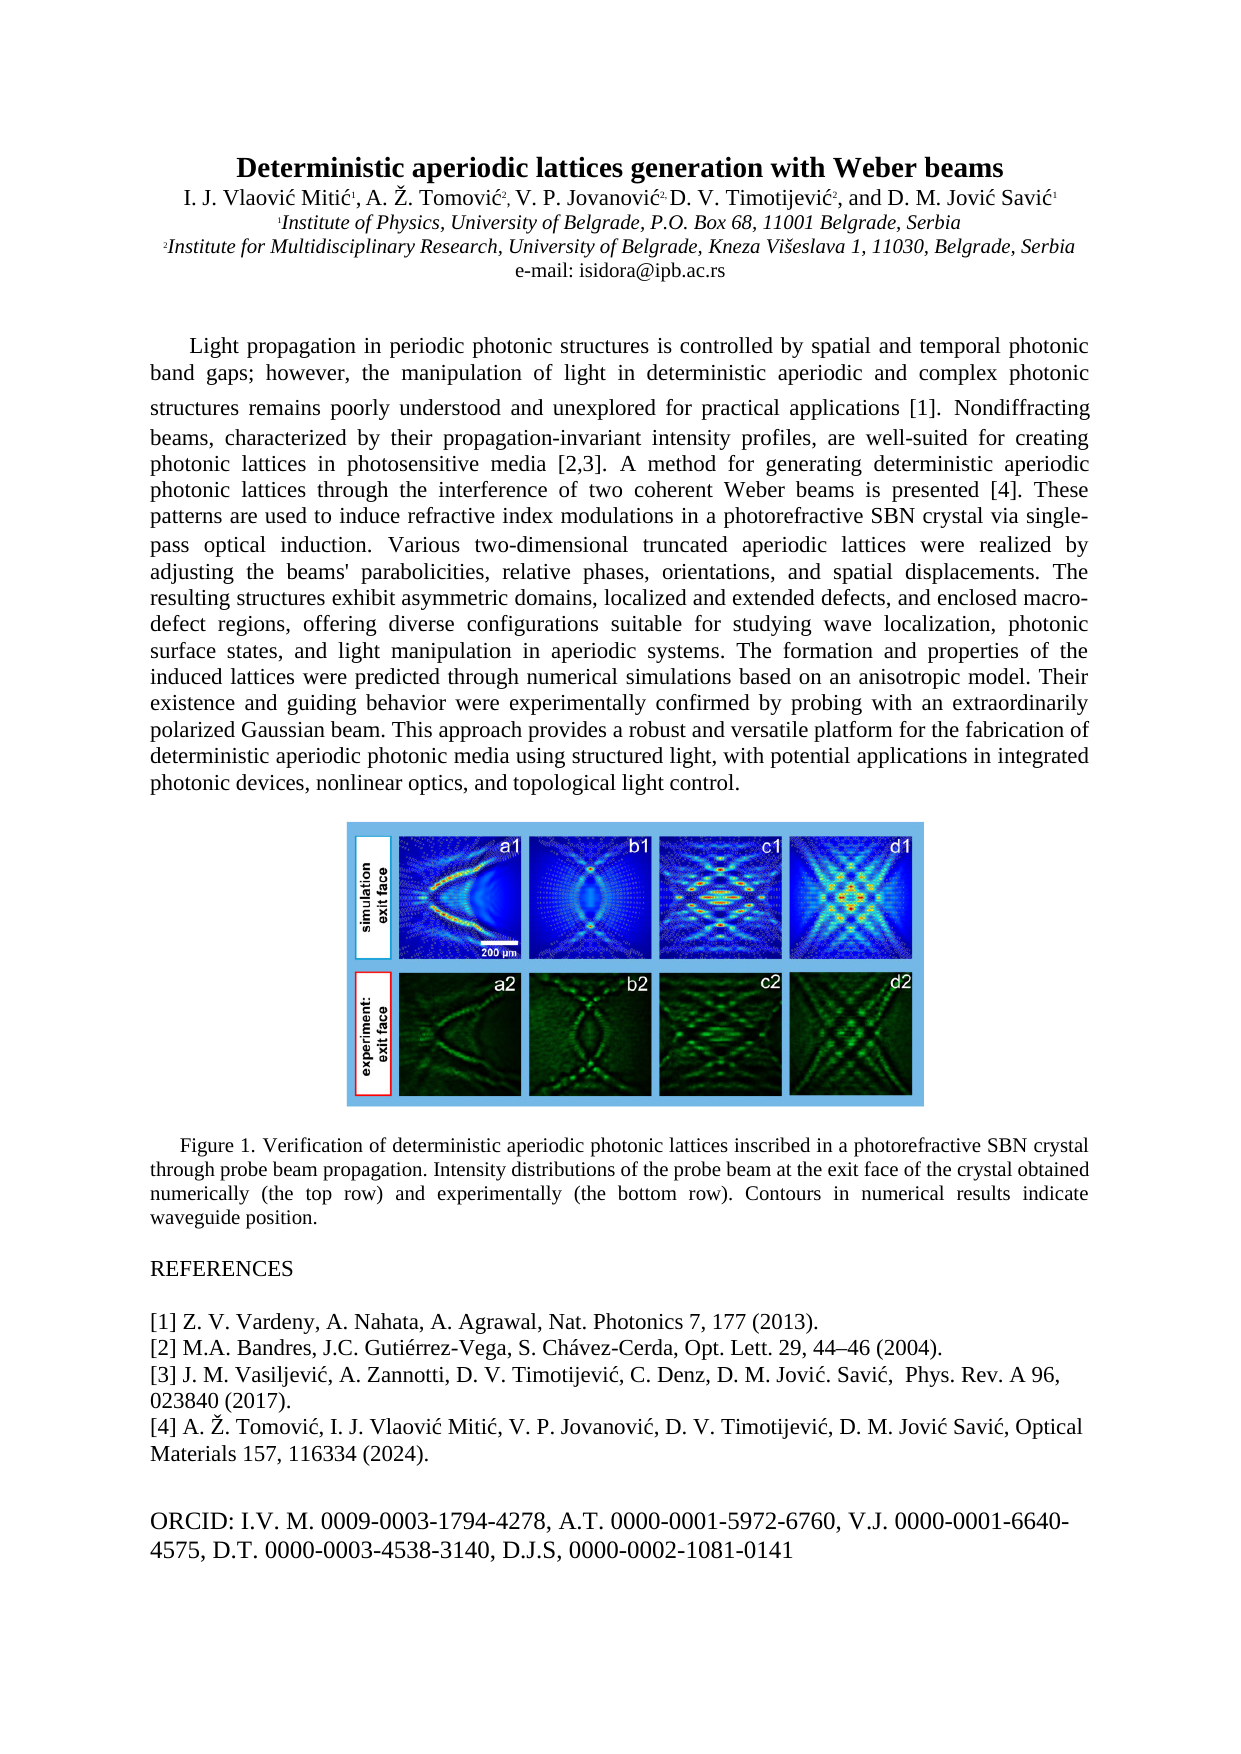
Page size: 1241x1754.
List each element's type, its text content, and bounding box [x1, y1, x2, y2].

text [4] A. Ž. Tomović, I. J. Vlaović Mitić, V. P. Jovanović, D. V. Timotijević, D. M. Jović Savić, Optical Materials 157, 116334 (2024). [150, 1413, 1090, 1466]
text Light propagation in periodic photonic structures is controlled by spatial and temporal photonic band gaps; however, the manipulation of light in deterministic aperiodic and complex photonic structures remains poorly understood and unexplored for practical applications [1]. Nondiffracting beams, characterized by their propagation-invariant intensity profiles, are well-suited for creating photonic lattices in photosensitive media [2,3]. A method for generating deterministic aperiodic photonic lattices through the interference of two coherent Weber beams is presented [4]. These patterns are used to induce refractive index modulations in a photorefractive SBN crystal via single-pass optical induction. Various two-dimensional truncated aperiodic lattices were realized by adjusting the beams' parabolicities, relative phases, orientations, and spatial displacements. The resulting structures exhibit asymmetric domains, localized and extended defects, and enclosed macro-defect regions, offering diverse configurations suitable for studying wave localization, photonic surface states, and light manipulation in aperiodic systems. The formation and properties of the induced lattices were predicted through numerical simulations based on an anisotropic model. Their existence and guiding behavior were experimentally confirmed by probing with an extraordinarily polarized Gaussian beam. This approach provides a robust and versatile platform for the fabrication of deterministic aperiodic photonic media using structured light, with potential applications in integrated photonic devices, nonlinear optics, and topological light control. [150, 332, 1090, 795]
text Figure 1. Verification of deterministic aperiodic photonic lattices inscribed in a photorefractive SBN crystal through probe beam propagation. Intensity distributions of the probe beam at the exit face of the crystal obtained numerically (the top row) and experimentally (the bottom row). Contours in numerical results indicate waveguide position. [150, 1133, 1090, 1229]
text I. J. Vlaović Mitić1, A. Ž. Tomović2, V. P. Jovanović2, D. V. Timotijević2, and D. M. Jović Savić1 [150, 183, 1090, 210]
text 2Institute for Multidisciplinary Research, University of Belgrade, Kneza Višeslava 1, 11030, Belgrade, Serbia [150, 234, 1090, 258]
text e-mail: isidora@ipb.ac.rs [150, 258, 1090, 282]
text 1Institute of Physics, University of Belgrade, P.O. Box 68, 11001 Belgrade, Serbia [150, 210, 1090, 234]
text [2] M.A. Bandres, J.C. Gutiérrez-Vega, S. Chávez-Cerda, Opt. Lett. 29, 44–46 (2004). [150, 1334, 1090, 1361]
text [3] J. M. Vasiljević, A. Zannotti, D. V. Timotijević, C. Denz, D. M. Jović. Savić, Phys. Rev. A 96, 023840 (2017). [150, 1361, 1090, 1413]
text REFERENCES [150, 1255, 1090, 1282]
text Deterministic aperiodic lattices generation with Weber beams [150, 150, 1090, 183]
picture [345, 821, 925, 1107]
text [1] Z. V. Vardeny, A. Nahata, A. Agrawal, Nat. Photonics 7, 177 (2013). [150, 1308, 1090, 1334]
